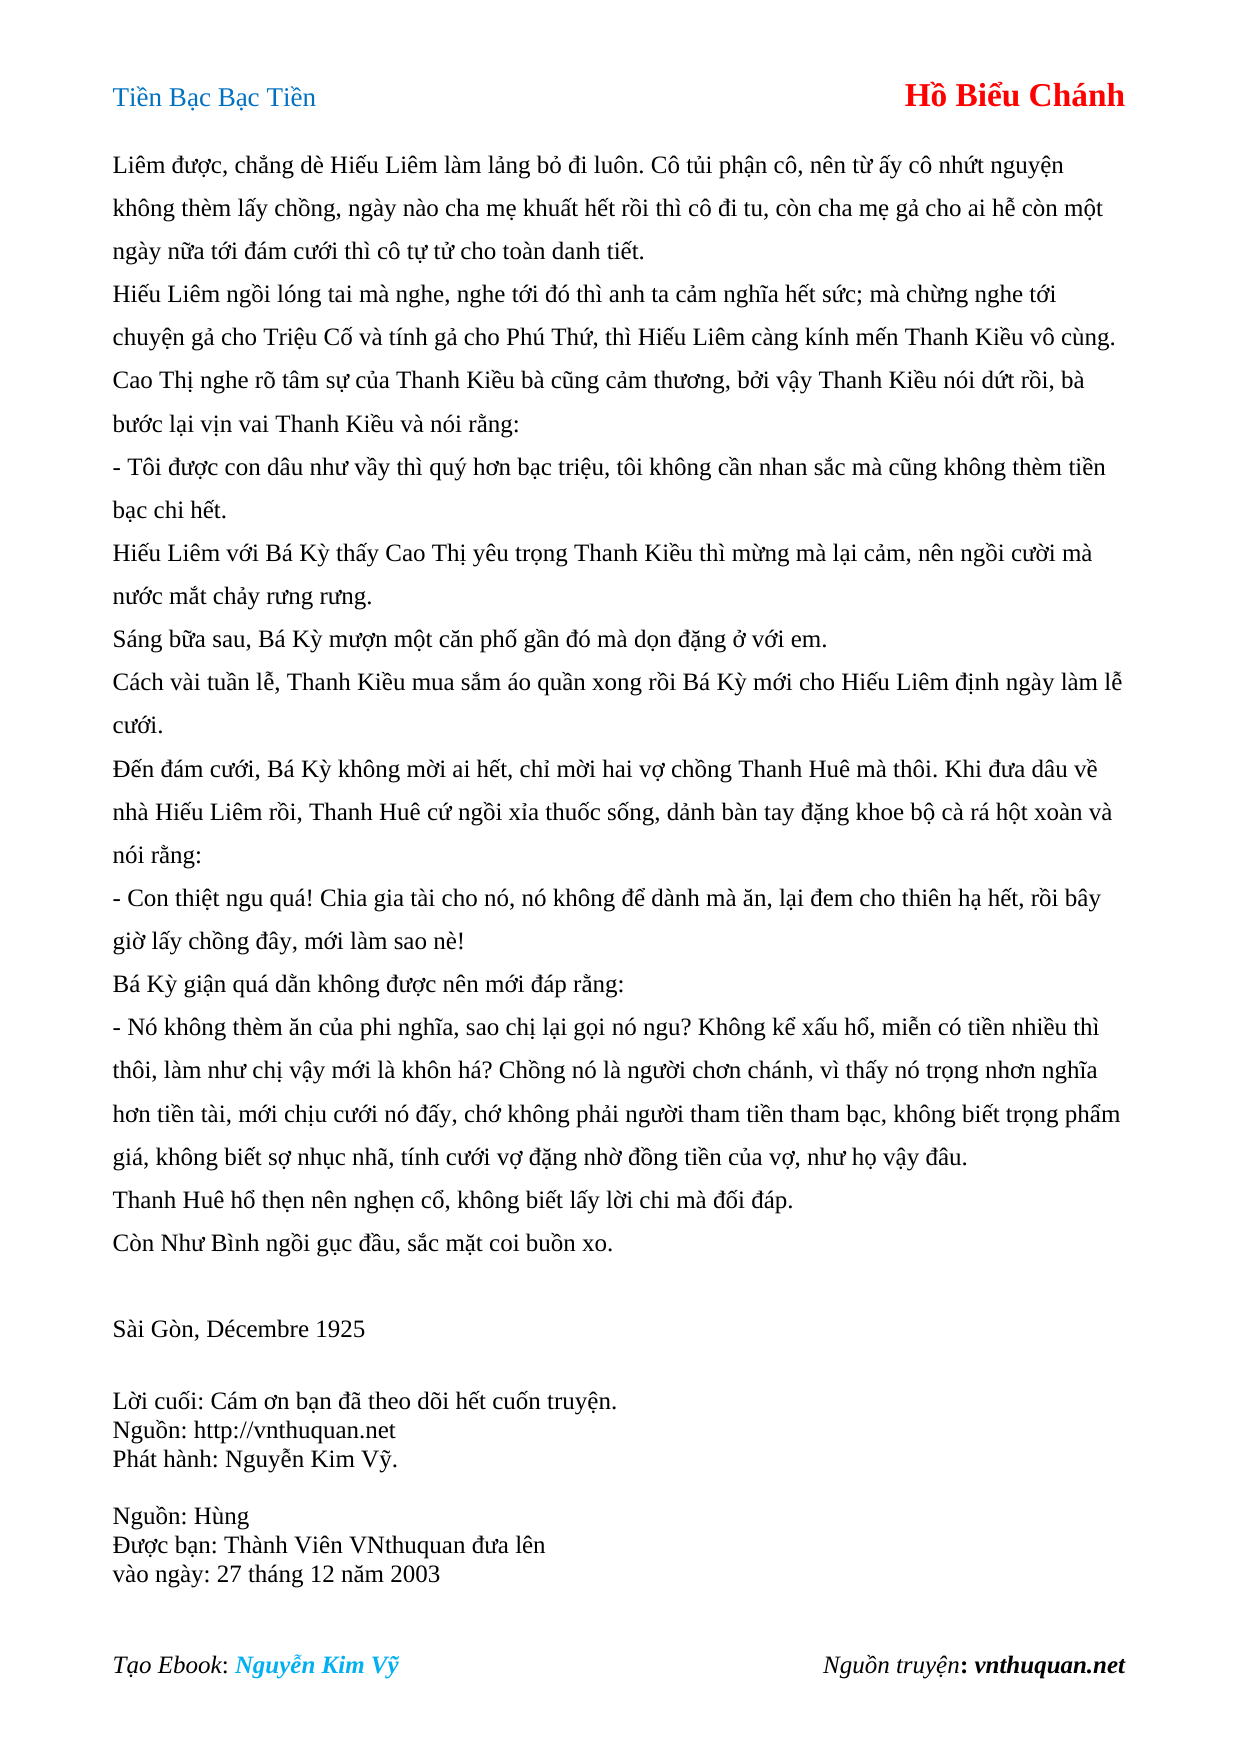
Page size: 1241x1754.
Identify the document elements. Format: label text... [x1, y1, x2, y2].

text Lời cuối: Cám ơn bạn đã theo dõi hết cuốn truyện. Nguồn: http://vnthuquan.net Phát hành: Nguyễn Kim Vỹ. Nguồn: Hùng Được bạn: Thành Viên VNthuquan đưa lên vào ngày: 27 tháng 12 năm 2003 [112, 1357, 1128, 1587]
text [112, 150, 1128, 1343]
